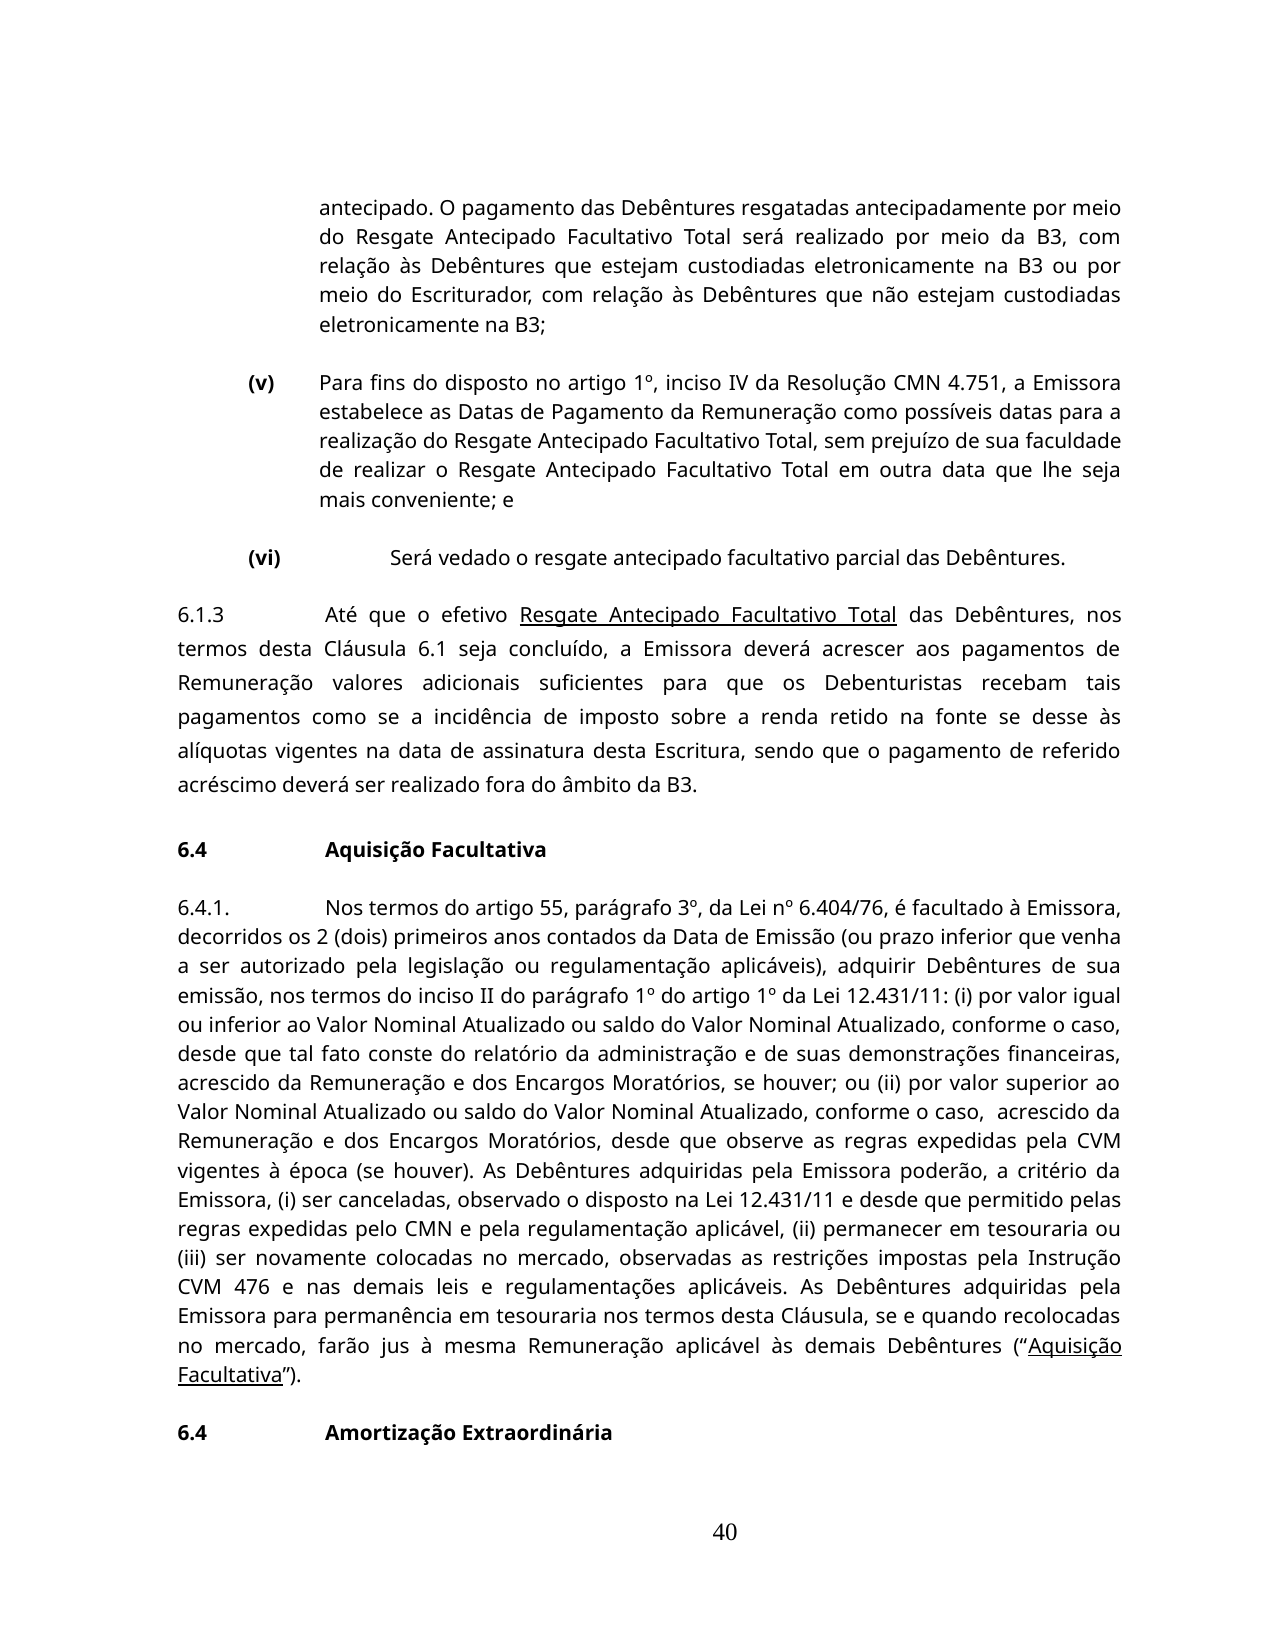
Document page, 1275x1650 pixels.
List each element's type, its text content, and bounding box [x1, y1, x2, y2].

text 6.4 Aquisição Facultativa [177, 834, 1122, 863]
text 6.4.1. Nos termos do artigo 55, parágrafo 3º, da Lei nº 6.404/76, é facultado à Emissora, decorridos os 2 (dois) primeiros anos contados da Data de Emissão (ou prazo inferior que venha a ser autorizado pela legislação ou regulamentação aplicáveis), adquirir Debêntures de sua emissão, nos termos do inciso II do parágrafo 1º do artigo 1º da Lei 12.431/11: (i) por valor igual ou inferior ao Valor Nominal Atualizado ou saldo do Valor Nominal Atualizado, conforme o caso, desde que tal fato conste do relatório da administração e de suas demonstrações financeiras, acrescido da Remuneração e dos Encargos Moratórios, se houver; ou (ii) por valor superior ao Valor Nominal Atualizado ou saldo do Valor Nominal Atualizado, conforme o caso, acrescido da Remuneração e dos Encargos Moratórios, desde que observe as regras expedidas pela CVM vigentes à época (se houver). As Debêntures adquiridas pela Emissora poderão, a critério da Emissora, (i) ser canceladas, observado o disposto na Lei 12.431/11 e desde que permitido pelas regras expedidas pelo CMN e pela regulamentação aplicável, (ii) permanecer em tesouraria ou (iii) ser novamente colocadas no mercado, observadas as restrições impostas pela Instrução CVM 476 e nas demais leis e regulamentações aplicáveis. As Debêntures adquiridas pela Emissora para permanência em tesouraria nos termos desta Cláusula, se e quando recolocadas no mercado, farão jus à mesma Remuneração aplicável às demais Debêntures (“Aquisição Facultativa”). [177, 892, 1122, 1388]
text 6.1.3 Até que o efetivo Resgate Antecipado Facultativo Total das Debêntures, nos termos desta Cláusula 6.1 seja concluído, a Emissora deverá acrescer aos pagamentos de Remuneração valores adicionais suficientes para que os Debenturistas recebam tais pagamentos como se a incidência de imposto sobre a renda retido na fonte se desse às alíquotas vigentes na data de assinatura desta Escritura, sendo que o pagamento de referido acréscimo deverá ser realizado fora do âmbito da B3. [177, 600, 1122, 799]
text 6.4 Amortização Extraordinária [177, 1417, 1122, 1446]
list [248, 192, 1122, 338]
list Para fins do disposto no artigo 1º, inciso IV da Resolução CMN 4.751, a Emissora estabelece as Datas de Pagamento da Remuneração como possíveis datas para a realização do Resgate Antecipado Facultativo Total, sem prejuízo de sua faculdade de realizar o Resgate Antecipado Facultativo Total em outra data que lhe seja mais conveniente; e [248, 367, 1122, 513]
list Será vedado o resgate antecipado facultativo parcial das Debêntures. [248, 542, 1122, 571]
